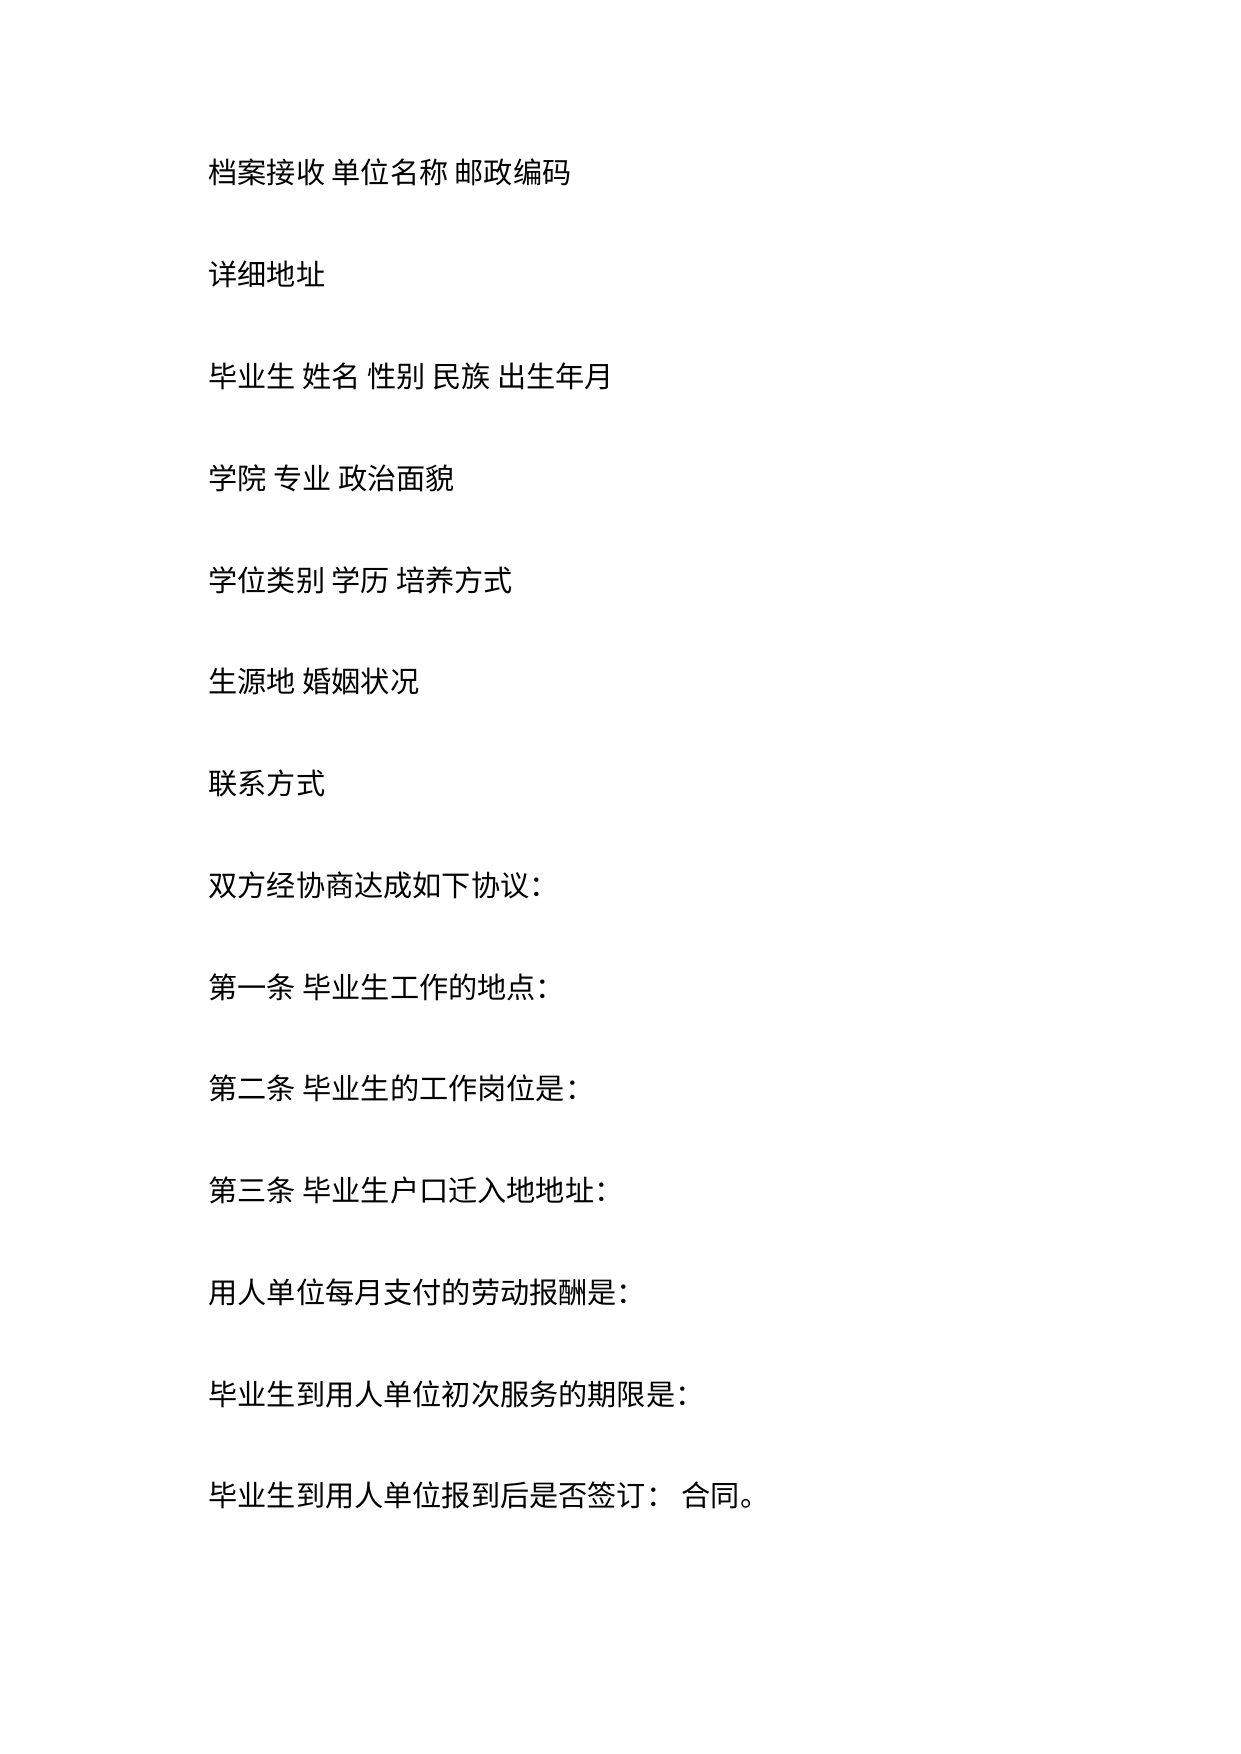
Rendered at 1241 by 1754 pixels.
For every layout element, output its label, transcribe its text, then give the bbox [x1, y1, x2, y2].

text 双方经协商达成如下协议： [150, 862, 1090, 905]
text 学位类别 学历 培养方式 [150, 557, 1090, 599]
text 学院 专业 政治面貌 [150, 455, 1090, 498]
text 毕业生 姓名 性别 民族 出生年月 [150, 353, 1090, 396]
text 档案接收 单位名称 邮政编码 [150, 150, 1090, 192]
text 生源地 婚姻状况 [150, 659, 1090, 701]
text 用人单位每月支付的劳动报酬是： [150, 1269, 1090, 1312]
text 毕业生到用人单位初次服务的期限是： [150, 1371, 1090, 1413]
text 第一条 毕业生工作的地点： [150, 964, 1090, 1006]
text 第三条 毕业生户口迁入地地址： [150, 1168, 1090, 1210]
text 毕业生到用人单位报到后是否签订： 合同。 [150, 1473, 1090, 1515]
text 详细地址 [150, 252, 1090, 294]
text 第二条 毕业生的工作岗位是： [150, 1066, 1090, 1108]
text 联系方式 [150, 761, 1090, 803]
